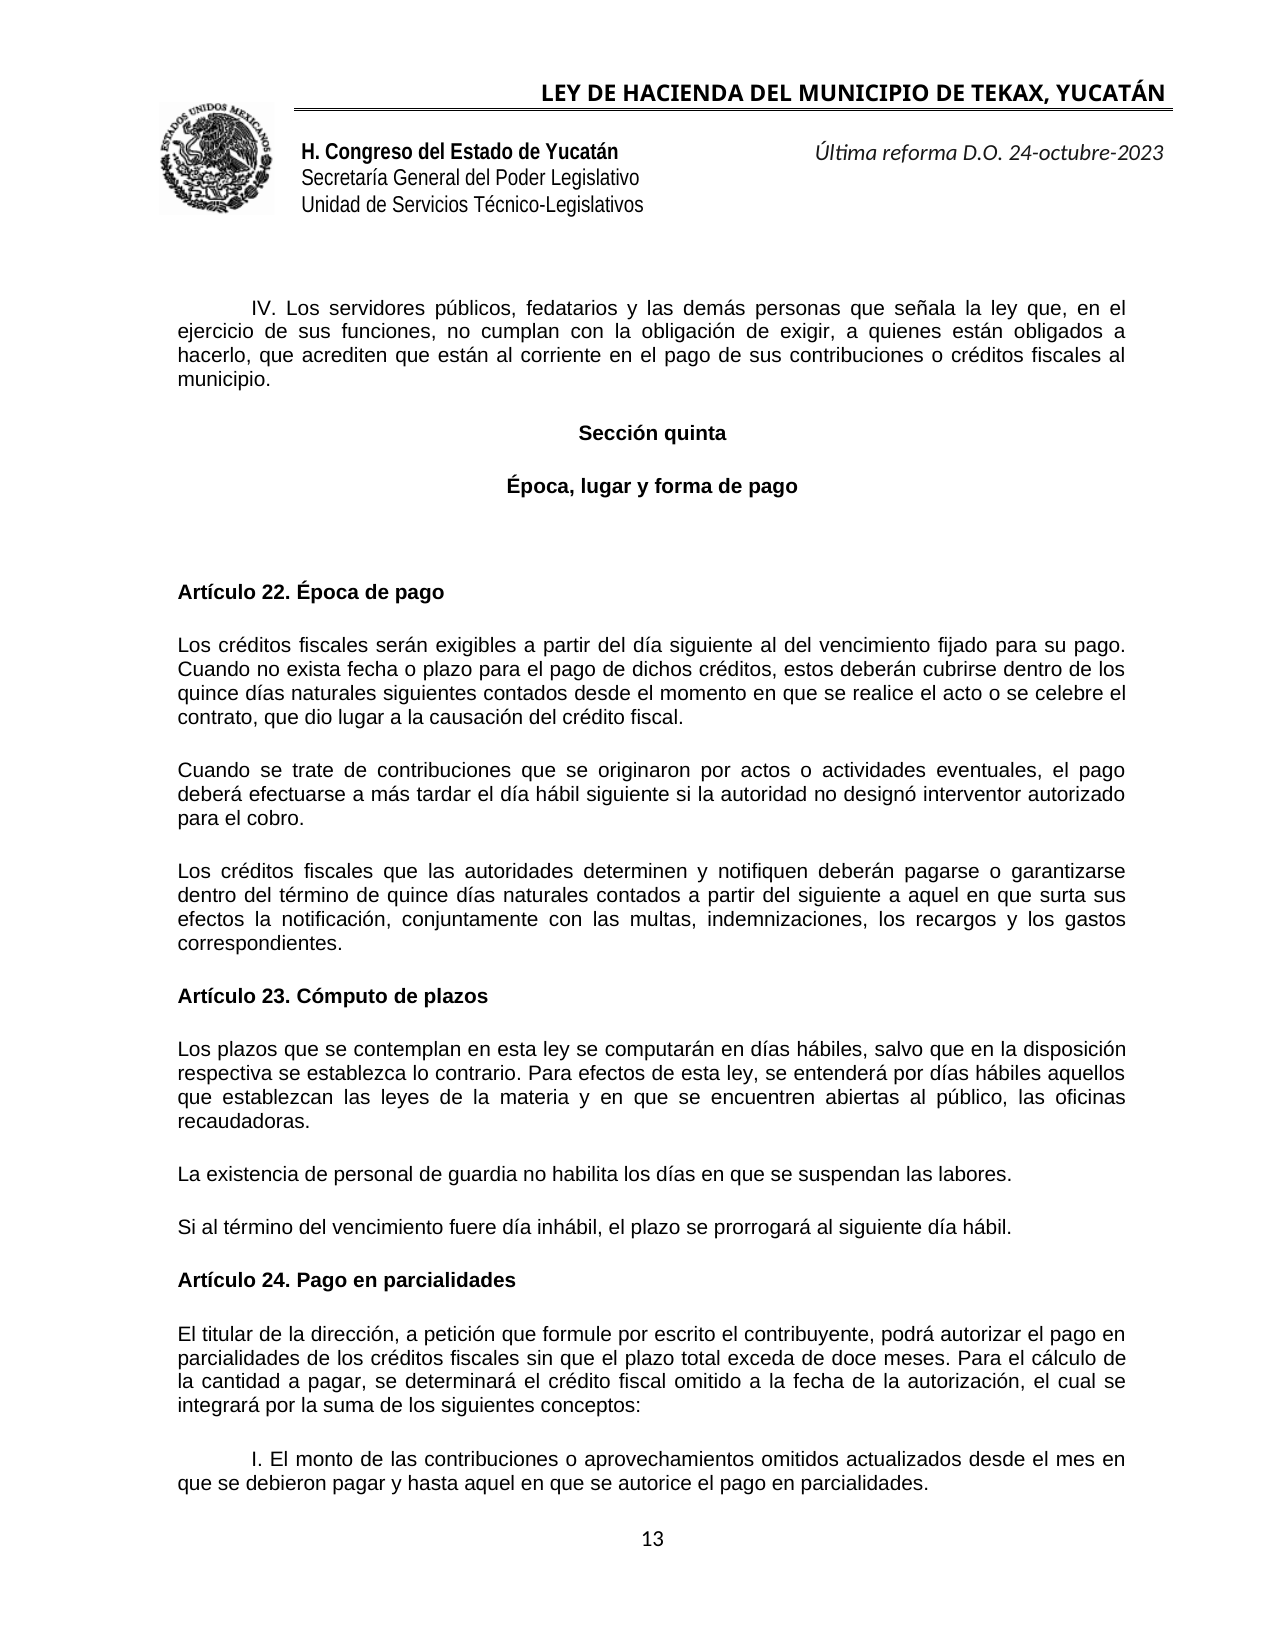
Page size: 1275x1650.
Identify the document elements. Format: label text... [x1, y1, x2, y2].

text Sección quinta [177, 420, 1127, 444]
text Los créditos fiscales que las autoridades determinen y notifiquen deberán pagarse o garantizarse dentro del término de quince días naturales contados a partir del siguiente a aquel en que surta sus efectos la notificación, conjuntamente con las multas, indemnizaciones, los recargos y los gastos correspondientes. [177, 859, 1127, 955]
text Artículo 24. Pago en parcialidades [177, 1268, 1127, 1292]
text Época, lugar y forma de pago [177, 473, 1127, 497]
text El titular de la dirección, a petición que formule por escrito el contribuyente, podrá autorizar el pago en parcialidades de los créditos fiscales sin que el plazo total exceda de doce meses. Para el cálculo de la cantidad a pagar, se determinará el crédito fiscal omitido a la fecha de la autorización, el cual se integrará por la suma de los siguientes conceptos: [177, 1321, 1127, 1417]
text Si al término del vencimiento fuere día inhábil, el plazo se prorrogará al siguiente día hábil. [177, 1215, 1127, 1239]
text La existencia de personal de guardia no habilita los días en que se suspendan las labores. [177, 1162, 1127, 1186]
text Artículo 22. Época de pago [177, 580, 1127, 604]
text Los créditos fiscales serán exigibles a partir del día siguiente al del vencimiento fijado para su pago. Cuando no exista fecha o plazo para el pago de dichos créditos, estos deberán cubrirse dentro de los quince días naturales siguientes contados desde el momento en que se realice el acto o se celebre el contrato, que dio lugar a la causación del crédito fiscal. [177, 633, 1127, 729]
text IV. Los servidores públicos, fedatarios y las demás personas que señala la ley que, en el ejercicio de sus funciones, no cumplan con la obligación de exigir, a quienes están obligados a hacerlo, que acrediten que están al corriente en el pago de sus contribuciones o créditos fiscales al municipio. [177, 295, 1127, 391]
text Artículo 23. Cómputo de plazos [177, 984, 1127, 1008]
text I. El monto de las contribuciones o aprovechamientos omitidos actualizados desde el mes en que se debieron pagar y hasta aquel en que se autorice el pago en parcialidades. [177, 1446, 1127, 1494]
text Los plazos que se contemplan en esta ley se computarán en días hábiles, salvo que en la disposición respectiva se establezca lo contrario. Para efectos de esta ley, se entenderá por días hábiles aquellos que establezcan las leyes de la materia y en que se encuentren abiertas al público, las oficinas recaudadoras. [177, 1037, 1127, 1133]
text Cuando se trate de contribuciones que se originaron por actos o actividades eventuales, el pago deberá efectuarse a más tardar el día hábil siguiente si la autoridad no designó interventor autorizado para el cobro. [177, 758, 1127, 830]
